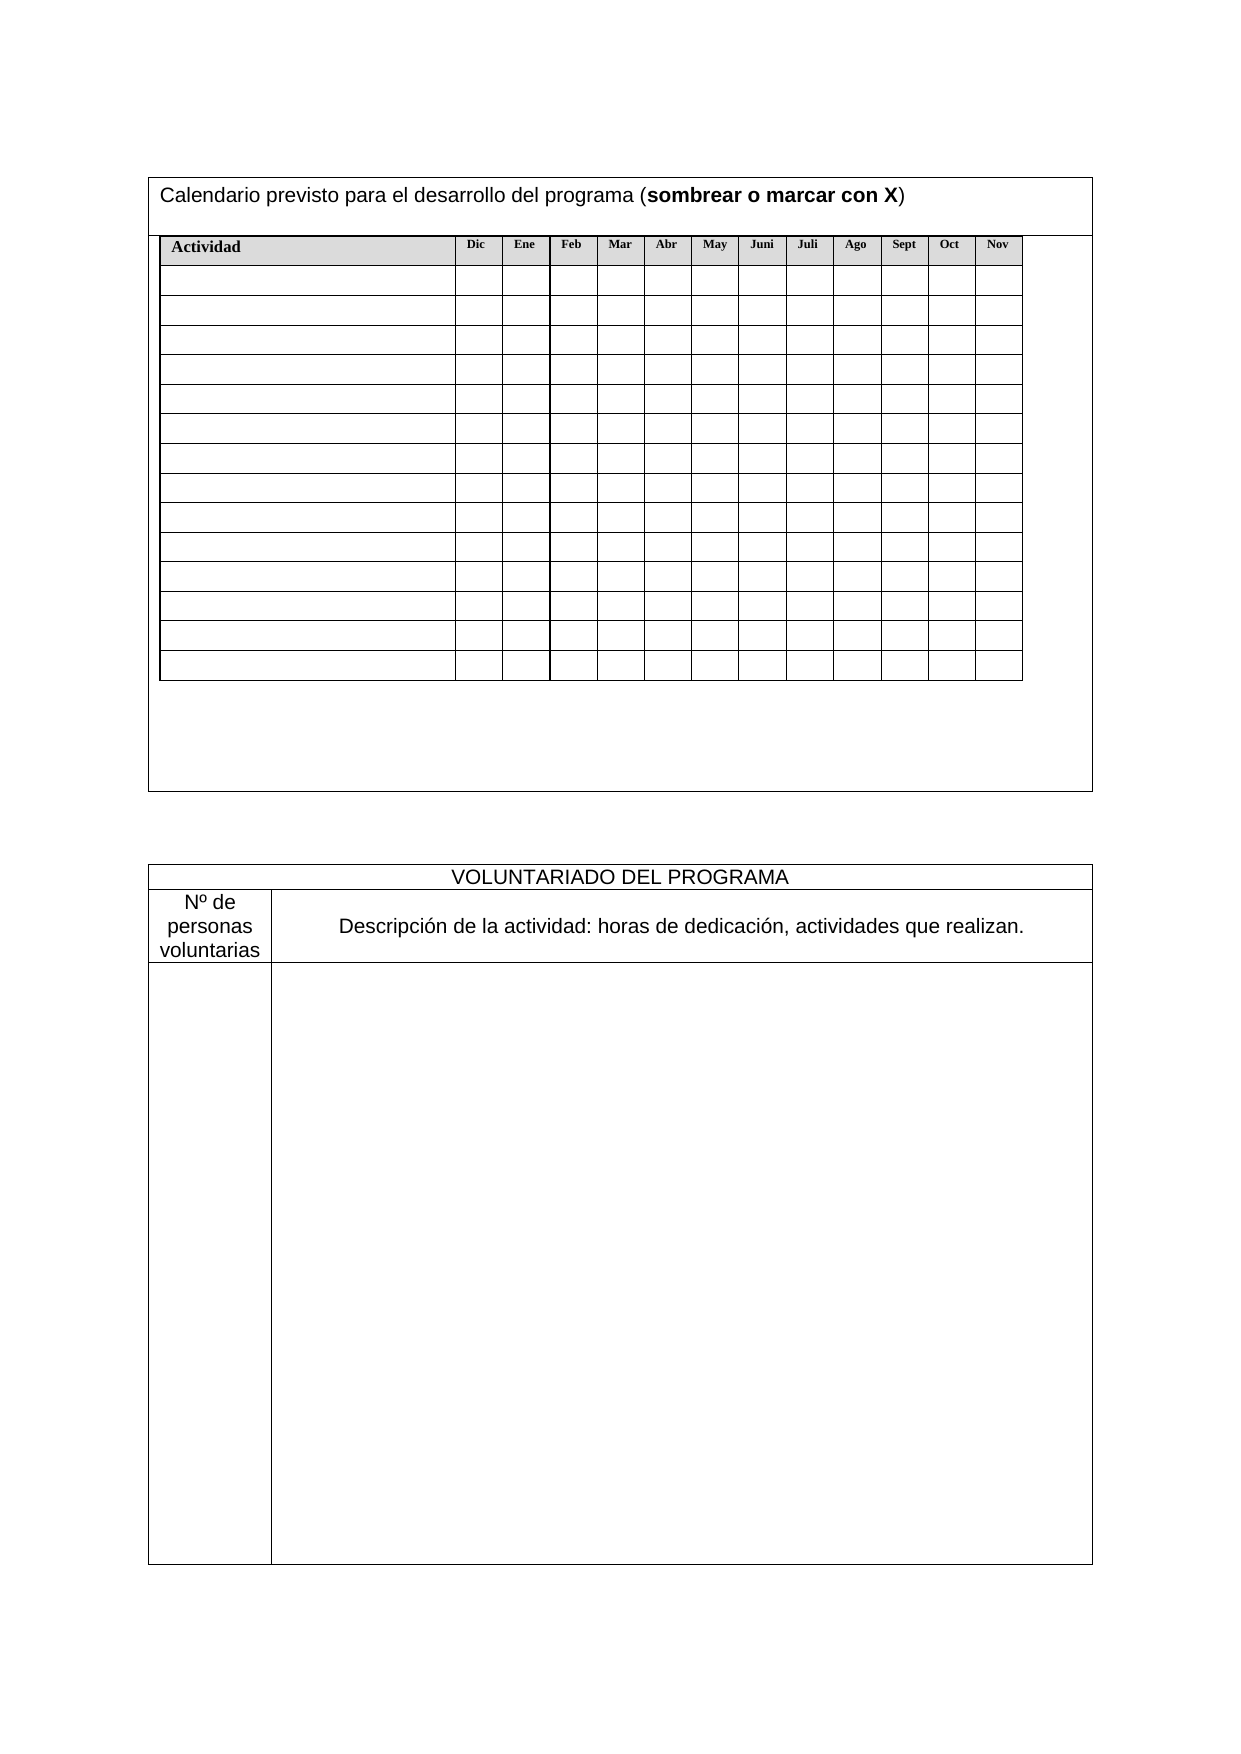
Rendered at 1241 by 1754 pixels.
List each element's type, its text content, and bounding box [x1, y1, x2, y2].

table_cell Nº de personas voluntarias [149, 890, 271, 962]
table_header Calendario previsto para el desarrollo del programa (sombrear o marcar con X) [149, 178, 1092, 235]
table_cell Descripción de la actividad: horas de dedicación, actividades que realizan. [272, 890, 1092, 962]
table_cell [272, 963, 1092, 1564]
table_cell [149, 963, 271, 1564]
table_cell [149, 236, 1092, 791]
table_header VOLUNTARIADO DEL PROGRAMA [149, 865, 1092, 889]
